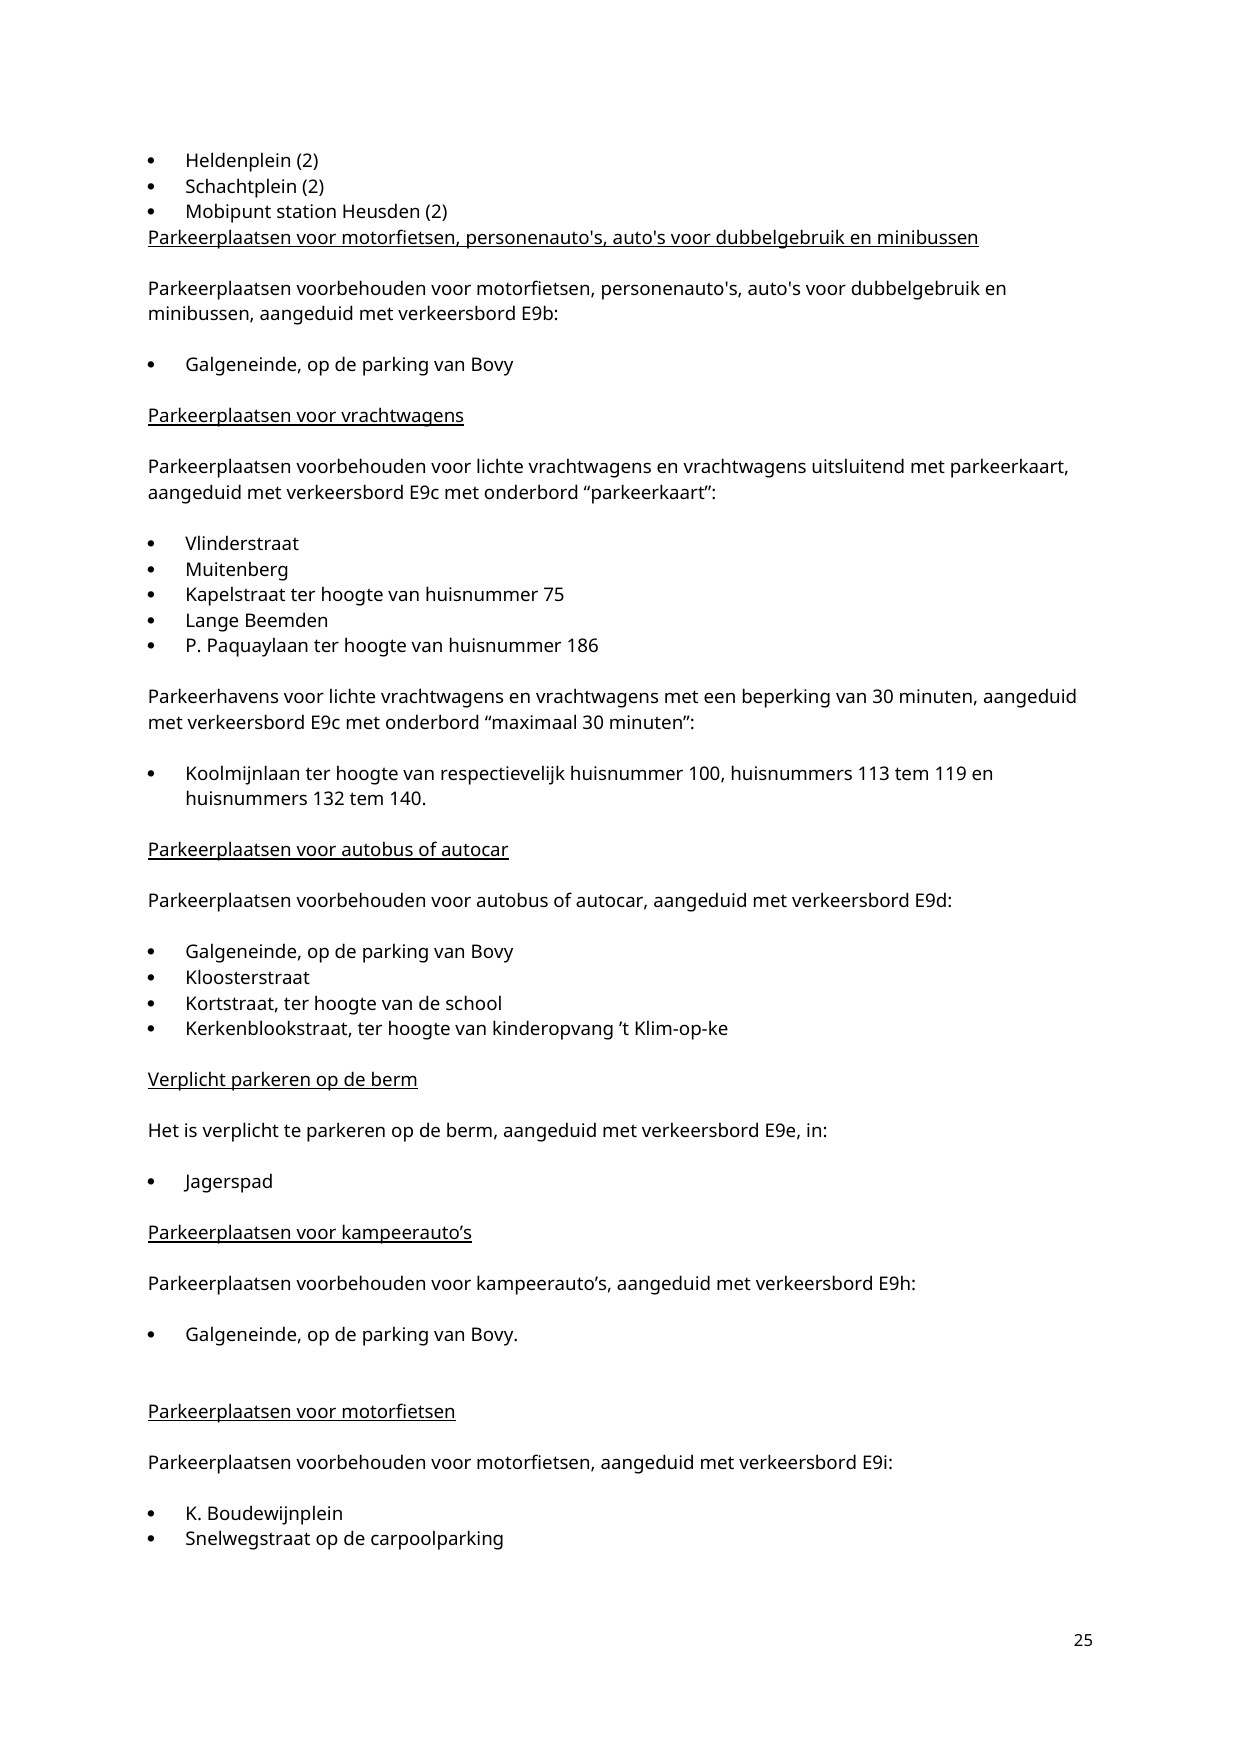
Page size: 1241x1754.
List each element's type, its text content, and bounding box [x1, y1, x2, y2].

list Snelwegstraat op de carpoolparking [148, 1526, 1093, 1551]
list Galgeneinde, op de parking van Bovy. [148, 1322, 1093, 1347]
text Parkeerplaatsen voorbehouden voor autobus of autocar, aangeduid met verkeersbord E9d: [148, 888, 1093, 913]
text Parkeerhavens voor lichte vrachtwagens en vrachtwagens met een beperking van 30 minuten, aangeduid met verkeersbord E9c met onderbord “maximaal 30 minuten”: [148, 683, 1093, 734]
text Parkeerplaatsen voorbehouden voor lichte vrachtwagens en vrachtwagens uitsluitend met parkeerkaart, aangeduid met verkeersbord E9c met onderbord “parkeerkaart”: [148, 454, 1093, 505]
list Muitenberg [148, 556, 1093, 581]
list Mobipunt station Heusden (2) [148, 199, 1093, 224]
list Galgeneinde, op de parking van Bovy [148, 352, 1093, 377]
text Parkeerplaatsen voor autobus of autocar [148, 837, 1093, 862]
text Parkeerplaatsen voor vrachtwagens [148, 403, 1093, 428]
list P. Paquaylaan ter hoogte van huisnummer 186 [148, 632, 1093, 658]
list Galgeneinde, op de parking van Bovy [148, 939, 1093, 964]
list Kortstraat, ter hoogte van de school [148, 990, 1093, 1015]
text Parkeerplaatsen voorbehouden voor motorfietsen, personenauto's, auto's voor dubbelgebruik en minibussen, aangeduid met verkeersbord E9b: [148, 275, 1093, 326]
list Heldenplein (2) [148, 148, 1093, 173]
list Kerkenblookstraat, ter hoogte van kinderopvang ’t Klim-op-ke [148, 1015, 1093, 1041]
text Het is verplicht te parkeren op de berm, aangeduid met verkeersbord E9e, in: [148, 1117, 1093, 1143]
list Schachtplein (2) [148, 173, 1093, 199]
text Parkeerplaatsen voor motorfietsen [148, 1398, 1093, 1424]
text Parkeerplaatsen voor motorfietsen, personenauto's, auto's voor dubbelgebruik en minibussen [148, 224, 1093, 250]
text Verplicht parkeren op de berm [148, 1066, 1093, 1092]
text Parkeerplaatsen voor kampeerauto’s [148, 1219, 1093, 1245]
list Kloosterstraat [148, 964, 1093, 990]
text Parkeerplaatsen voorbehouden voor motorfietsen, aangeduid met verkeersbord E9i: [148, 1449, 1093, 1475]
list Jagerspad [148, 1168, 1093, 1194]
list Lange Beemden [148, 607, 1093, 632]
text Parkeerplaatsen voorbehouden voor kampeerauto’s, aangeduid met verkeersbord E9h: [148, 1271, 1093, 1296]
list Kapelstraat ter hoogte van huisnummer 75 [148, 581, 1093, 607]
list Vlinderstraat [148, 530, 1093, 556]
list Koolmijnlaan ter hoogte van respectievelijk huisnummer 100, huisnummers 113 tem 119 en huisnummers 132 tem 140. [148, 760, 1093, 811]
list K. Boudewijnplein [148, 1500, 1093, 1526]
